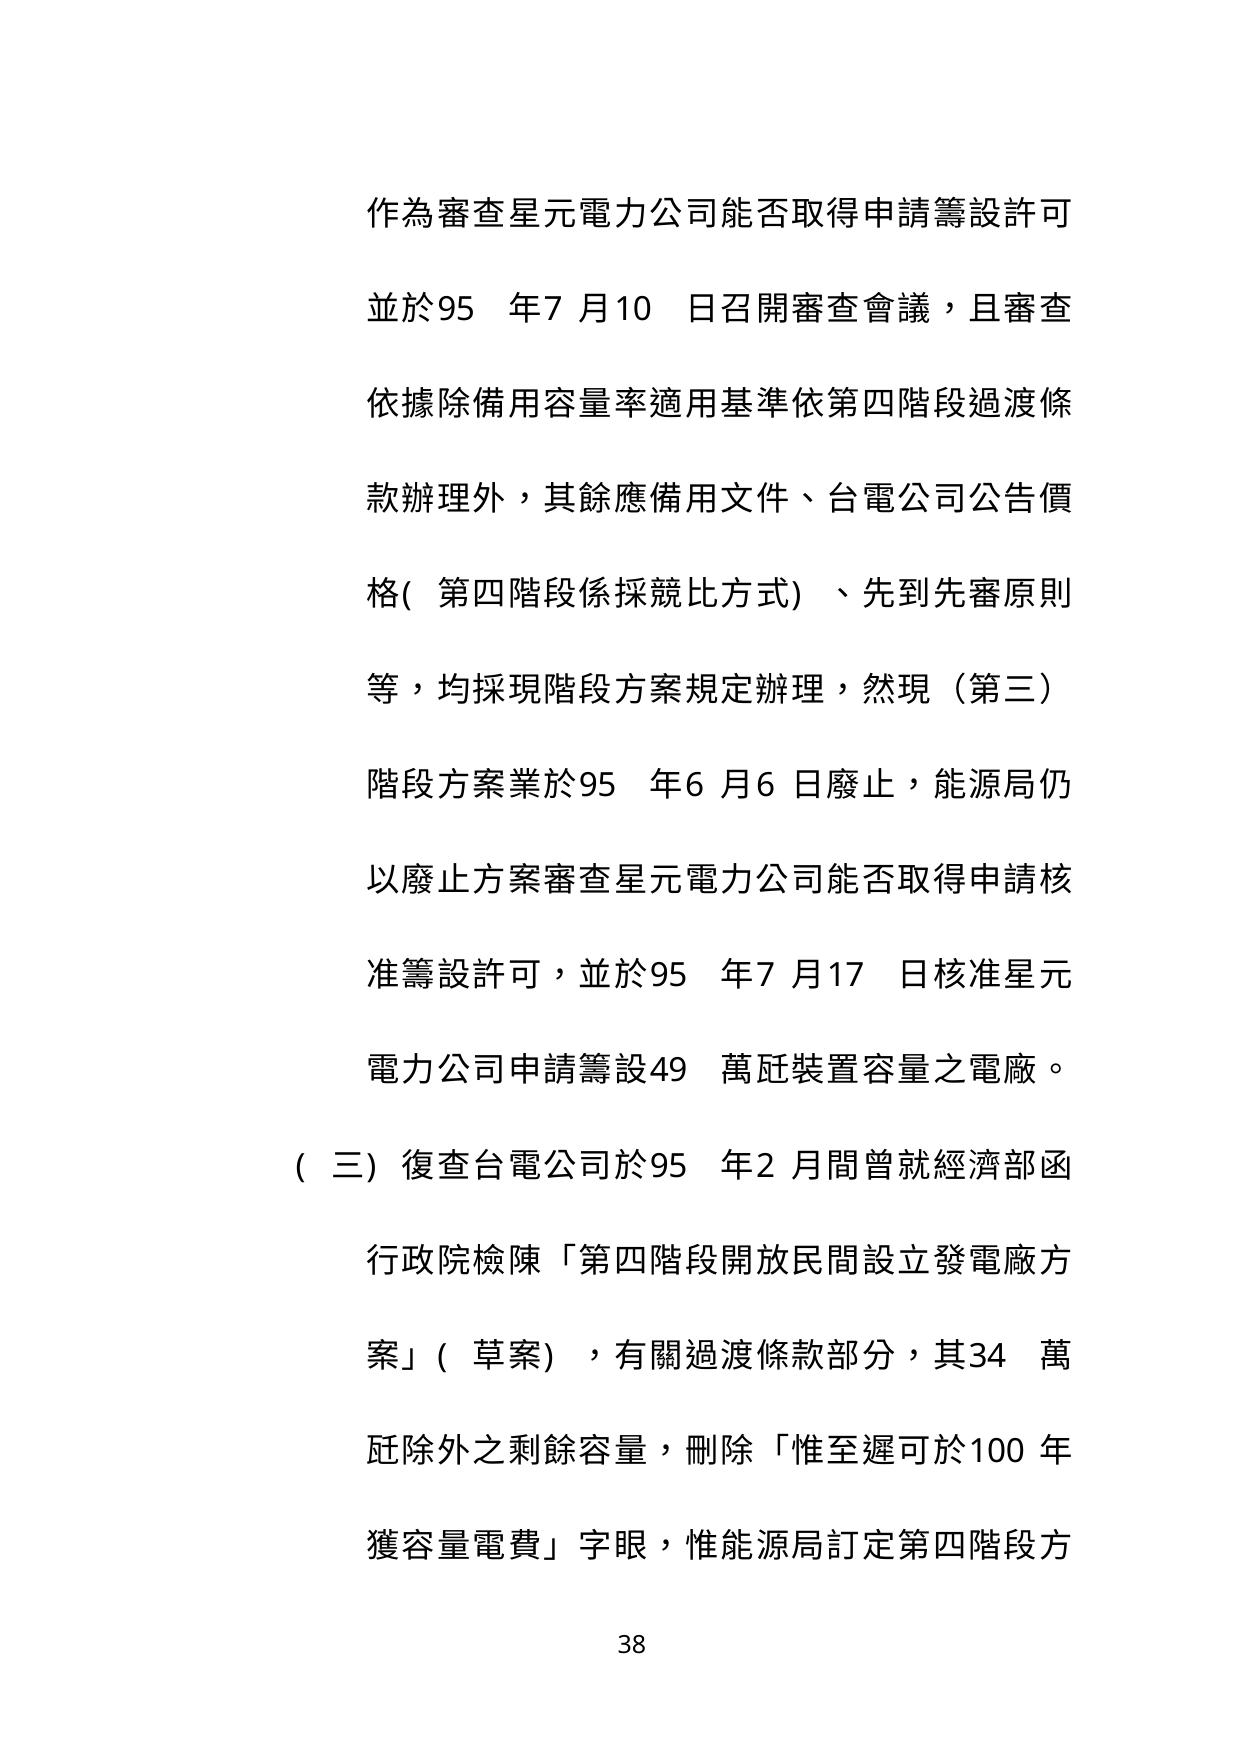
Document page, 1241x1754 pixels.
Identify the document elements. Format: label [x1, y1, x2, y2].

subtitle [287, 163, 1074, 1115]
subtitle [287, 1115, 1074, 1591]
